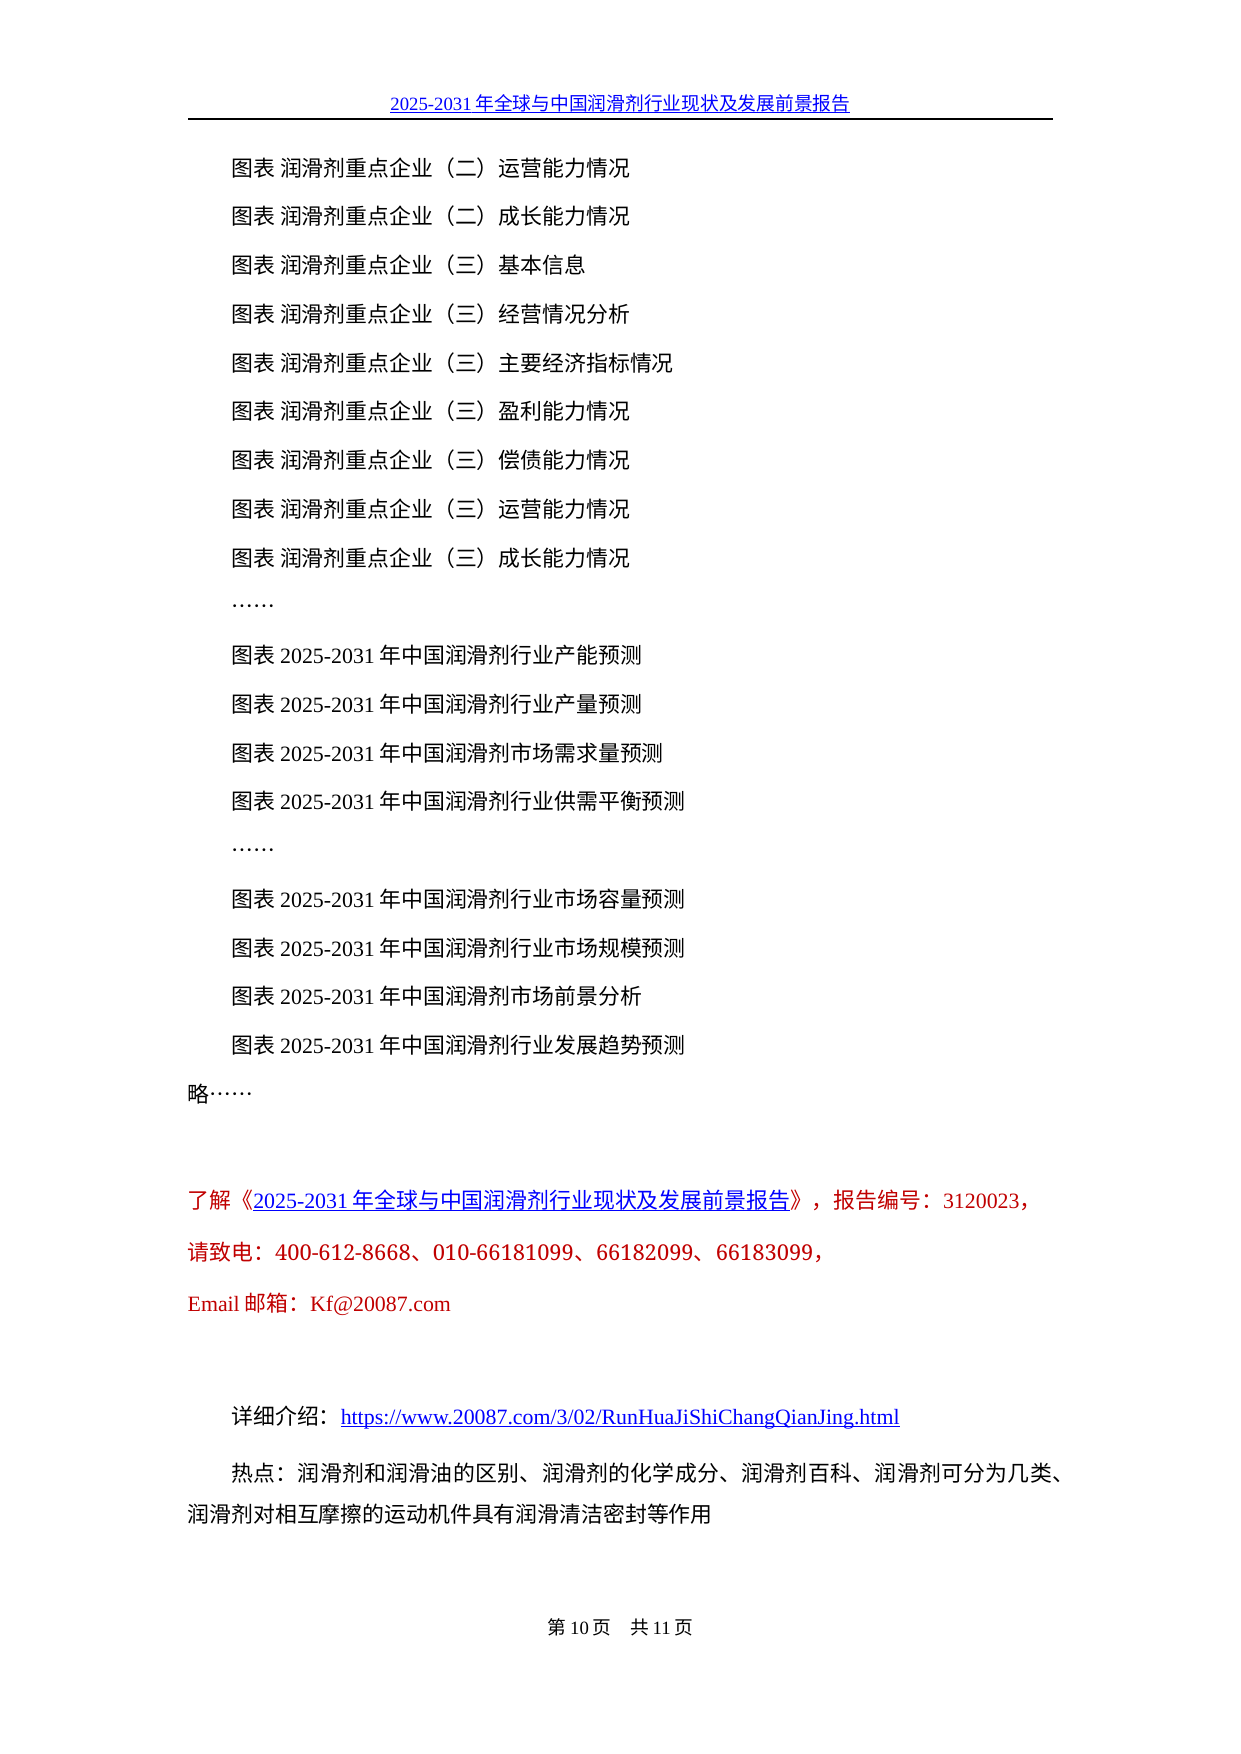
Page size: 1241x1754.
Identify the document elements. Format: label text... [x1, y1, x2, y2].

text 详细介绍：https://www.20087.com/3/02/RunHuaJiShiChangQianJing.html [187, 1399, 1053, 1431]
text 请致电：400-612-8668、010-66181099、66182099、66183099， [187, 1234, 1053, 1267]
text 了解《2025-2031年全球与中国润滑剂行业现状及发展前景报告》，报告编号：3120023， [187, 1183, 1053, 1215]
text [187, 150, 1053, 1109]
text Email邮箱：Kf@20087.com [187, 1286, 1053, 1318]
text 热点：润滑剂和润滑油的区别、润滑剂的化学成分、润滑剂百科、润滑剂可分为几类、润滑剂对相互摩擦的运动机件具有润滑清洁密封等作用 [187, 1456, 1053, 1529]
